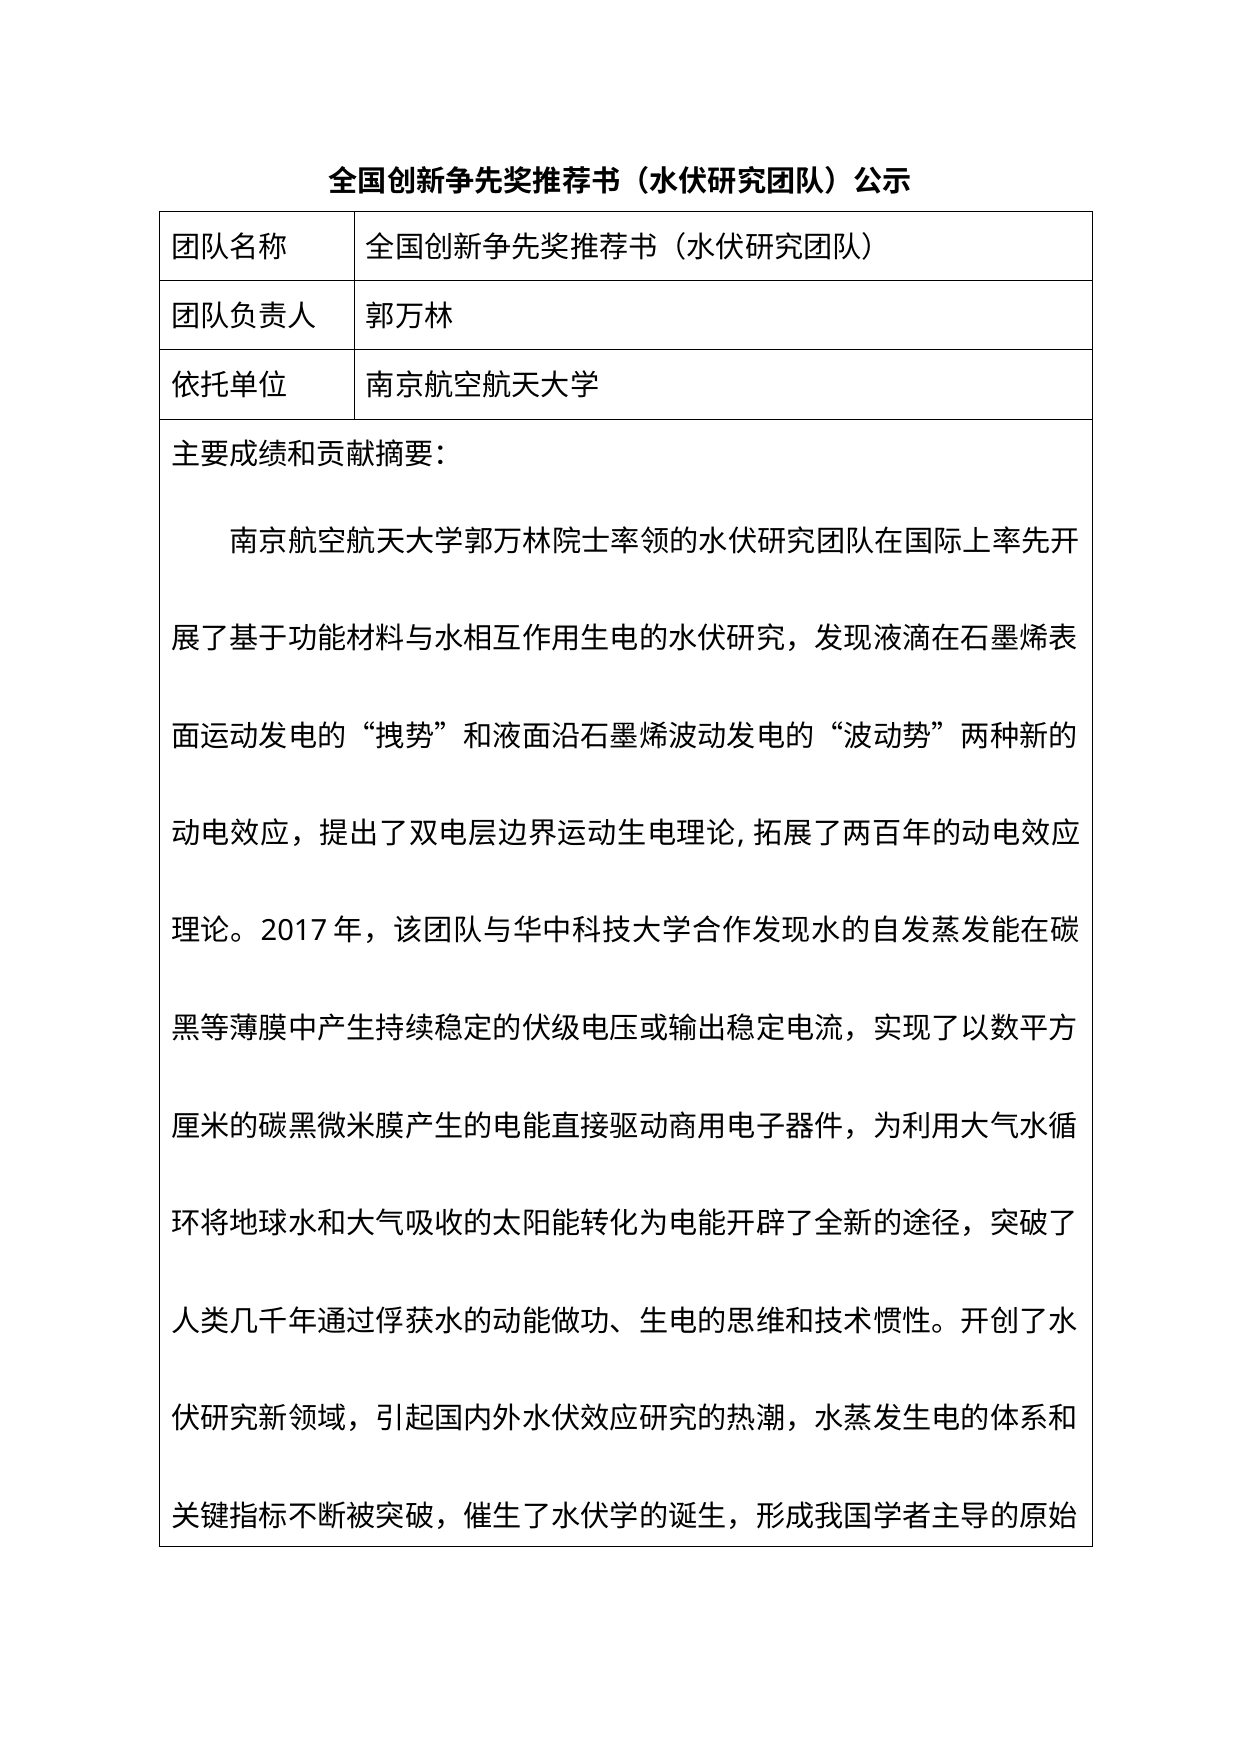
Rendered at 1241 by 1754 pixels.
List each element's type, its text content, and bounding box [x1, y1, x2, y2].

table_header 全国创新争先奖推荐书（水伏研究团队） [355, 212, 1092, 280]
text 全国创新争先奖推荐书（水伏研究团队）公示 [148, 146, 1092, 211]
table_cell 郭万林 [355, 281, 1092, 349]
table_cell 团队负责人 [160, 281, 354, 349]
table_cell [160, 420, 1092, 1546]
table_header 团队名称 [160, 212, 354, 280]
table_cell 南京航空航天大学 [355, 350, 1092, 418]
table_cell 依托单位 [160, 350, 354, 418]
